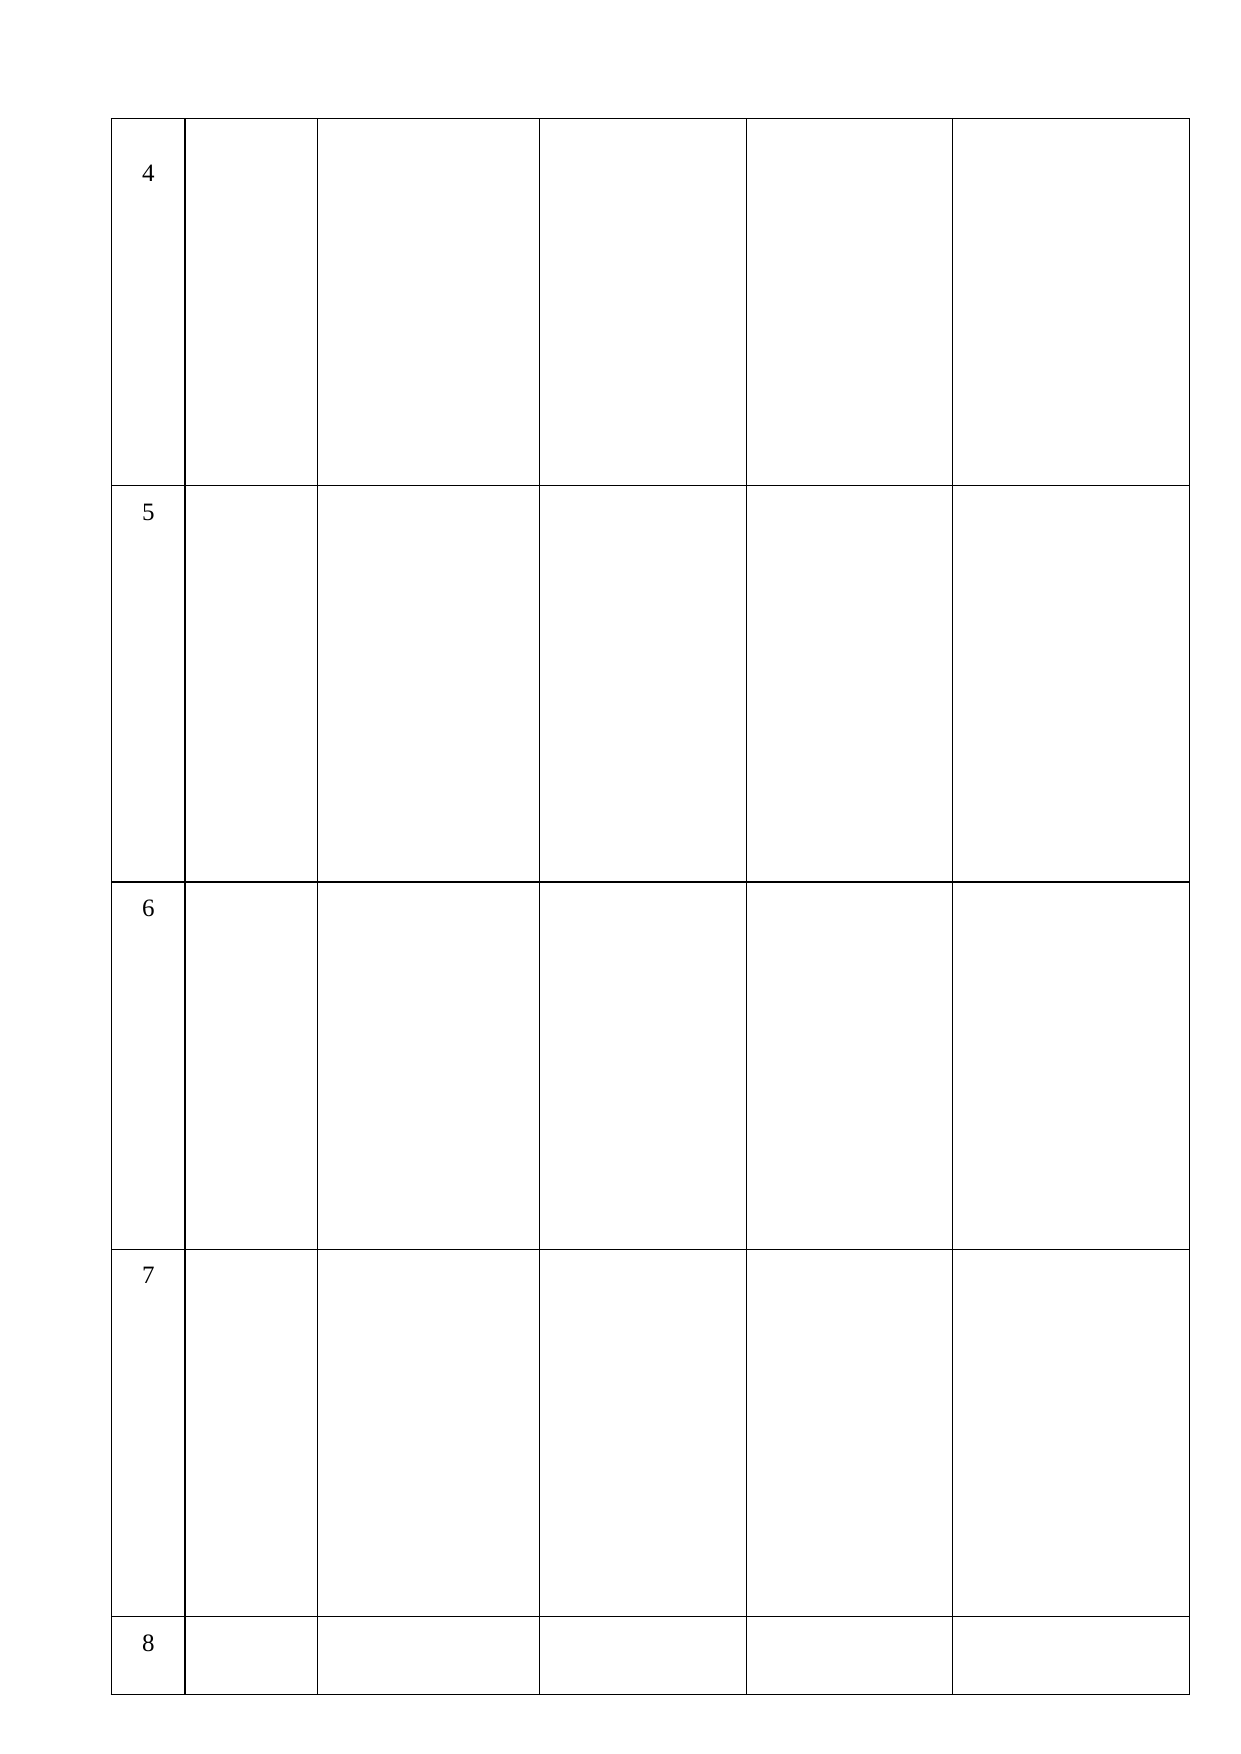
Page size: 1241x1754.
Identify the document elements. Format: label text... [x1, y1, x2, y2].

table_cell 8 [112, 1617, 184, 1694]
table_cell [540, 486, 746, 881]
table_cell [540, 119, 746, 485]
table_cell [318, 883, 539, 1249]
table_cell [953, 1617, 1189, 1694]
table_cell [540, 1617, 746, 1694]
table_cell [747, 1250, 952, 1616]
table_cell [540, 1250, 746, 1616]
table_cell [953, 883, 1189, 1249]
table_cell [953, 486, 1189, 881]
table_cell [318, 119, 539, 485]
table_cell [186, 1617, 317, 1694]
table_cell [186, 883, 317, 1249]
table_cell [186, 486, 317, 881]
table_cell [747, 486, 952, 881]
table_cell [186, 1250, 317, 1616]
table_cell [186, 119, 317, 485]
table_cell [318, 1617, 539, 1694]
table_cell [540, 883, 746, 1249]
table_cell [953, 1250, 1189, 1616]
table_cell 6 [112, 883, 184, 1249]
table_cell [318, 1250, 539, 1616]
table_cell [747, 119, 952, 485]
table_cell 4 [112, 119, 184, 485]
table_cell [747, 1617, 952, 1694]
table_cell 5 [112, 486, 184, 881]
table_cell [747, 883, 952, 1249]
table_cell [318, 486, 539, 881]
table_cell 7 [112, 1250, 184, 1616]
table_cell [953, 119, 1189, 485]
